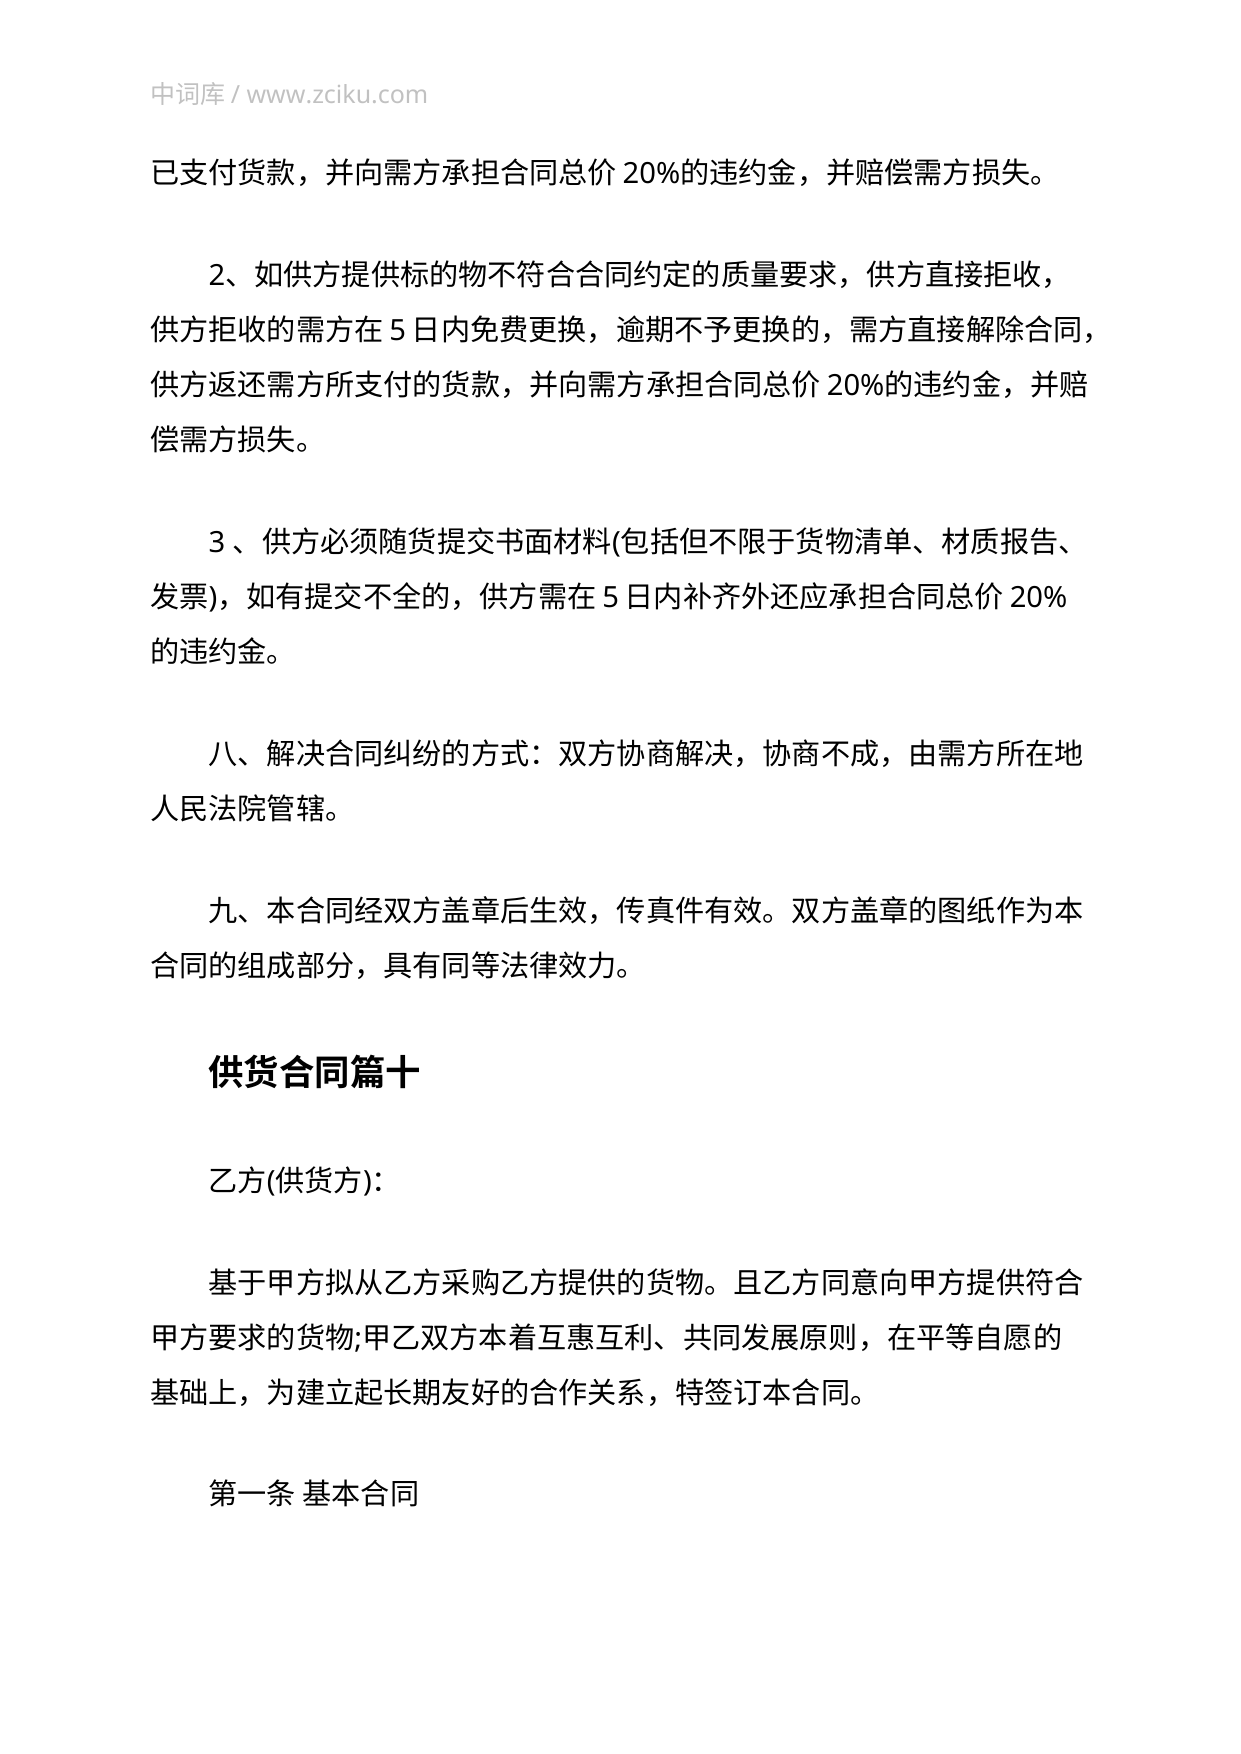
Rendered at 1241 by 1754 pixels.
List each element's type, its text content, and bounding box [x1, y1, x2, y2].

text 基于甲方拟从乙方采购乙方提供的货物。且乙方同意向甲方提供符合甲方要求的货物;甲乙双方本着互惠互利、共同发展原则，在平等自愿的基础上，为建立起长期友好的合作关系，特签订本合同。 [150, 1259, 1090, 1411]
text 供货合同篇十 [150, 1044, 1090, 1095]
text 九、本合同经双方盖章后生效，传真件有效。双方盖章的图纸作为本合同的组成部分，具有同等法律效力。 [150, 887, 1090, 984]
text 2、如供方提供标的物不符合合同约定的质量要求，供方直接拒收，供方拒收的需方在5日内免费更换，逾期不予更换的，需方直接解除合同，供方返还需方所支付的货款，并向需方承担合同总价20%的违约金，并赔偿需方损失。 [150, 252, 1090, 459]
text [150, 150, 1090, 192]
text 乙方(供货方)： [150, 1157, 1090, 1200]
text 3 、供方必须随货提交书面材料(包括但不限于货物清单、材质报告、发票)，如有提交不全的，供方需在5日内补齐外还应承担合同总价20%的违约金。 [150, 519, 1090, 671]
text 八、解决合同纠纷的方式：双方协商解决，协商不成，由需方所在地人民法院管辖。 [150, 731, 1090, 828]
text 第一条 基本合同 [150, 1471, 1090, 1513]
